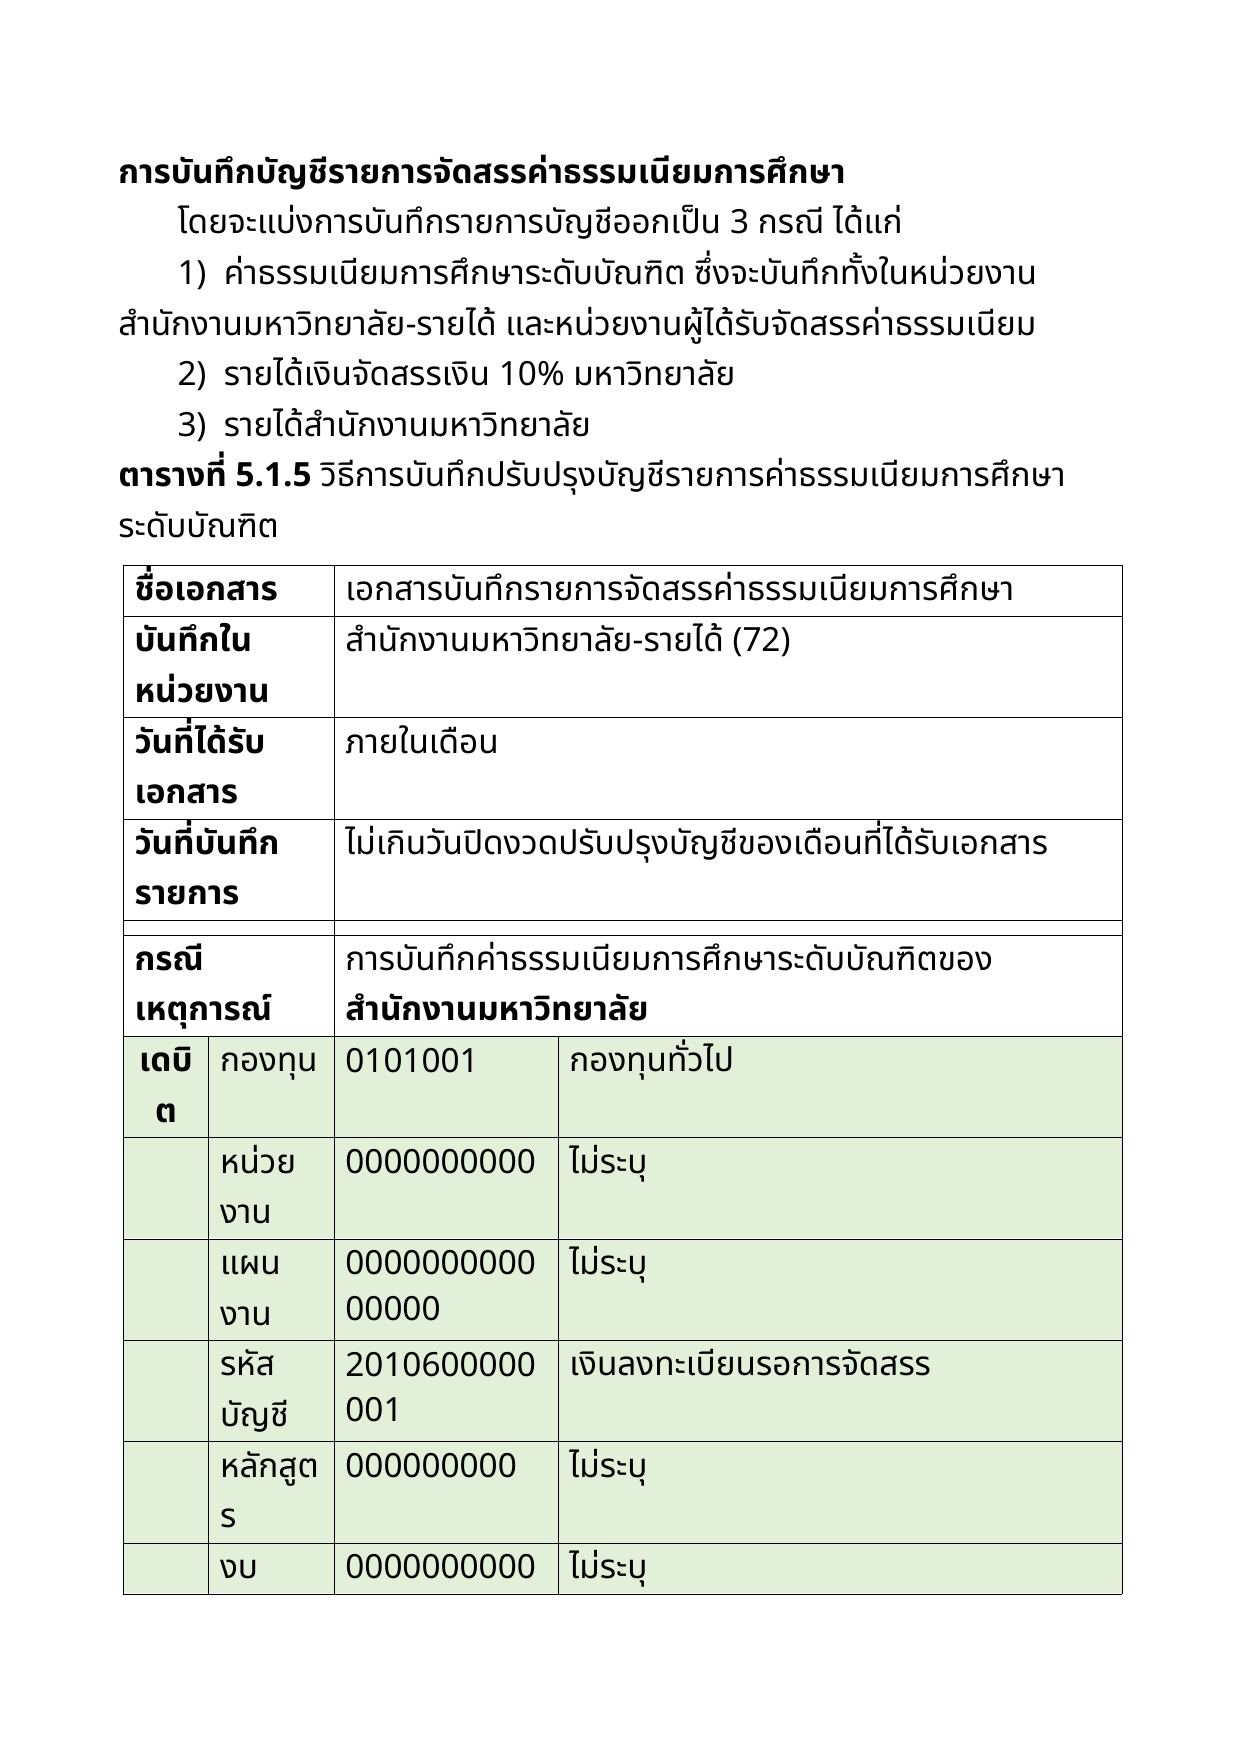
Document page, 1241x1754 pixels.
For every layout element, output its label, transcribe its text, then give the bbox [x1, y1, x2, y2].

table_cell งบประมาณ [209, 1544, 334, 1593]
table_cell กองทุน [209, 1037, 334, 1137]
text ตารางที่ 5.1.5 วิธีการบันทึกปรับปรุงบัญชีรายการค่าธรรมเนียมการศึกษาระดับบัณฑิต [118, 451, 1122, 552]
table_cell [124, 1544, 208, 1593]
table_cell [124, 921, 334, 934]
table_cell รหัสบัญชี [209, 1341, 334, 1441]
table_cell [124, 1240, 208, 1340]
table_cell การบันทึกค่าธรรมเนียมการศึกษาระดับบัณฑิตของสำนักงานมหาวิทยาลัย [335, 936, 1122, 1036]
text 3) รายได้สำนักงานมหาวิทยาลัย [118, 401, 1122, 451]
table_cell หน่วยงาน [209, 1138, 334, 1238]
table_header เอกสารบันทึกรายการจัดสรรค่าธรรมเนียมการศึกษา [335, 566, 1122, 616]
table_cell 000000000000000 [335, 1544, 558, 1593]
table_cell [124, 1442, 208, 1543]
table_cell เดบิต [124, 1037, 208, 1137]
table_cell กองทุนทั่วไป [559, 1037, 1122, 1137]
table_cell ไม่ระบุ [559, 1240, 1122, 1340]
table_cell หลักสูตร [209, 1442, 334, 1543]
table_cell 2010600000001 [335, 1341, 558, 1441]
table_cell ภายในเดือน [335, 718, 1122, 818]
table_cell 000000000 [335, 1442, 558, 1543]
text 2) รายได้เงินจัดสรรเงิน 10% มหาวิทยาลัย [118, 350, 1122, 401]
table_cell [335, 921, 1122, 934]
text การบันทึกบัญชีรายการจัดสรรค่าธรรมเนียมการศึกษา [118, 148, 1122, 198]
table_cell [124, 1341, 208, 1441]
table_cell กรณีเหตุการณ์ [124, 936, 334, 1036]
text โดยจะแบ่งการบันทึกรายการบัญชีออกเป็น 3 กรณี ได้แก่ [118, 198, 1122, 249]
table_cell [124, 1138, 208, 1238]
table_cell ไม่ระบุ [559, 1544, 1122, 1593]
table_cell สำนักงานมหาวิทยาลัย-รายได้ (72) [335, 617, 1122, 717]
table_cell เงินลงทะเบียนรอการจัดสรร [559, 1341, 1122, 1441]
table_cell ไม่ระบุ [559, 1138, 1122, 1238]
table_cell วันที่ได้รับเอกสาร [124, 718, 334, 818]
text 1) ค่าธรรมเนียมการศึกษาระดับบัณฑิต ซึ่งจะบันทึกทั้งในหน่วยงานสำนักงานมหาวิทยาลัย-รายได้ และหน่วยงานผู้ได้รับจัดสรรค่าธรรมเนียม [118, 249, 1122, 350]
table_cell ไม่ระบุ [559, 1442, 1122, 1543]
table_cell 000000000000000 [335, 1240, 558, 1340]
table_cell บันทึกในหน่วยงาน [124, 617, 334, 717]
table_header ชื่อเอกสาร [124, 566, 334, 616]
table_cell 0000000000 [335, 1138, 558, 1238]
table_cell วันที่บันทึกรายการ [124, 820, 334, 920]
table_cell 0101001 [335, 1037, 558, 1137]
table_cell แผนงาน [209, 1240, 334, 1340]
table_cell ไม่เกินวันปิดงวดปรับปรุงบัญชีของเดือนที่ได้รับเอกสาร [335, 820, 1122, 920]
